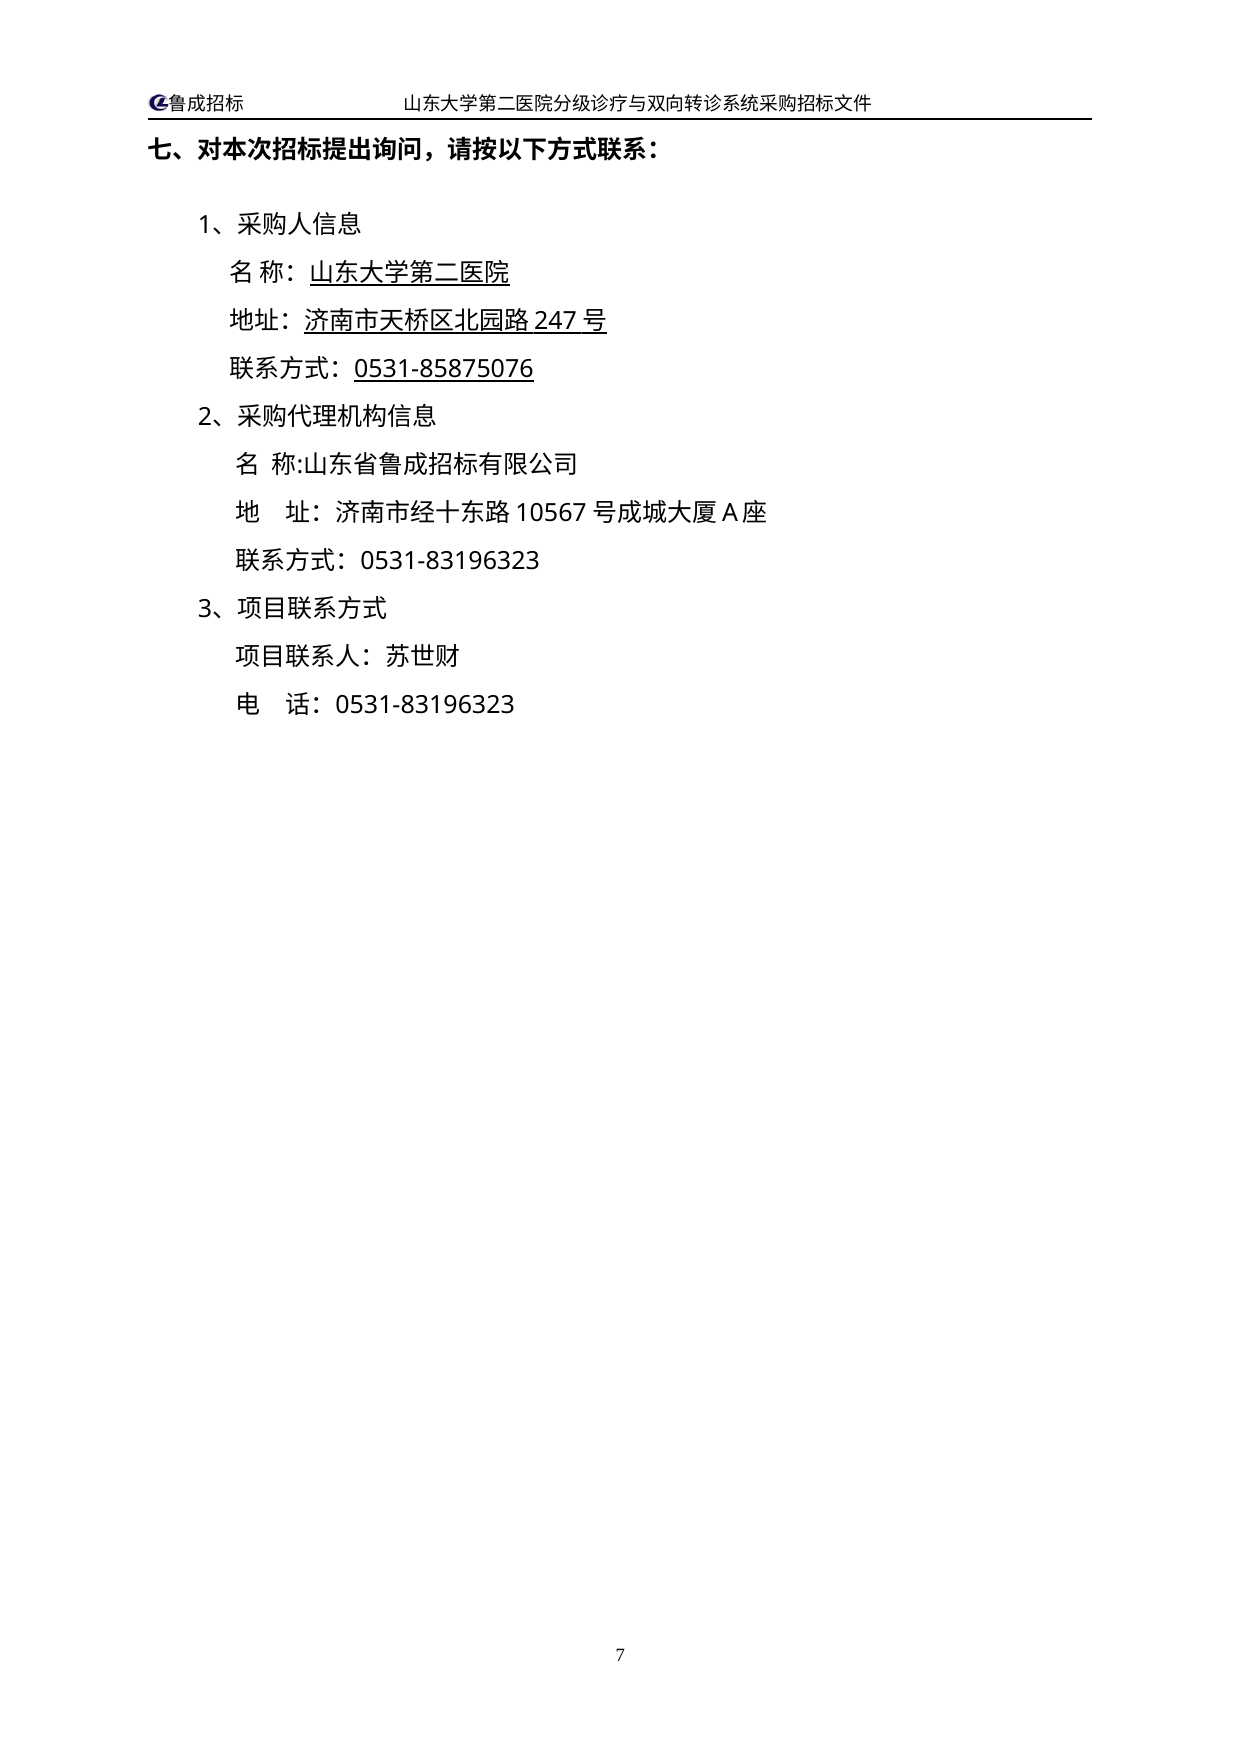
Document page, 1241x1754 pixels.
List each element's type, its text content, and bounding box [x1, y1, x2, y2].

text 名 称:山东省鲁成招标有限公司 [148, 435, 1092, 483]
text 名 称：山东大学第二医院 [229, 243, 1092, 291]
text 电 话：0531-83196323 [148, 675, 1092, 723]
text 1、采购人信息 [148, 196, 1092, 243]
text 地址：济南市天桥区北园路247号 [229, 291, 1092, 339]
text 联系方式：0531-83196323 [148, 531, 1092, 579]
text 联系方式：0531-85875076 [229, 339, 1092, 387]
subtitle 七、对本次招标提出询问，请按以下方式联系： [148, 121, 1092, 168]
text 地 址：济南市经十东路10567号成城大厦A座 [148, 483, 1092, 531]
picture [147, 94, 169, 111]
text 项目联系人：苏世财 [148, 627, 1092, 675]
text 3、项目联系方式 [148, 579, 1092, 627]
text 2、采购代理机构信息 [148, 387, 1092, 435]
